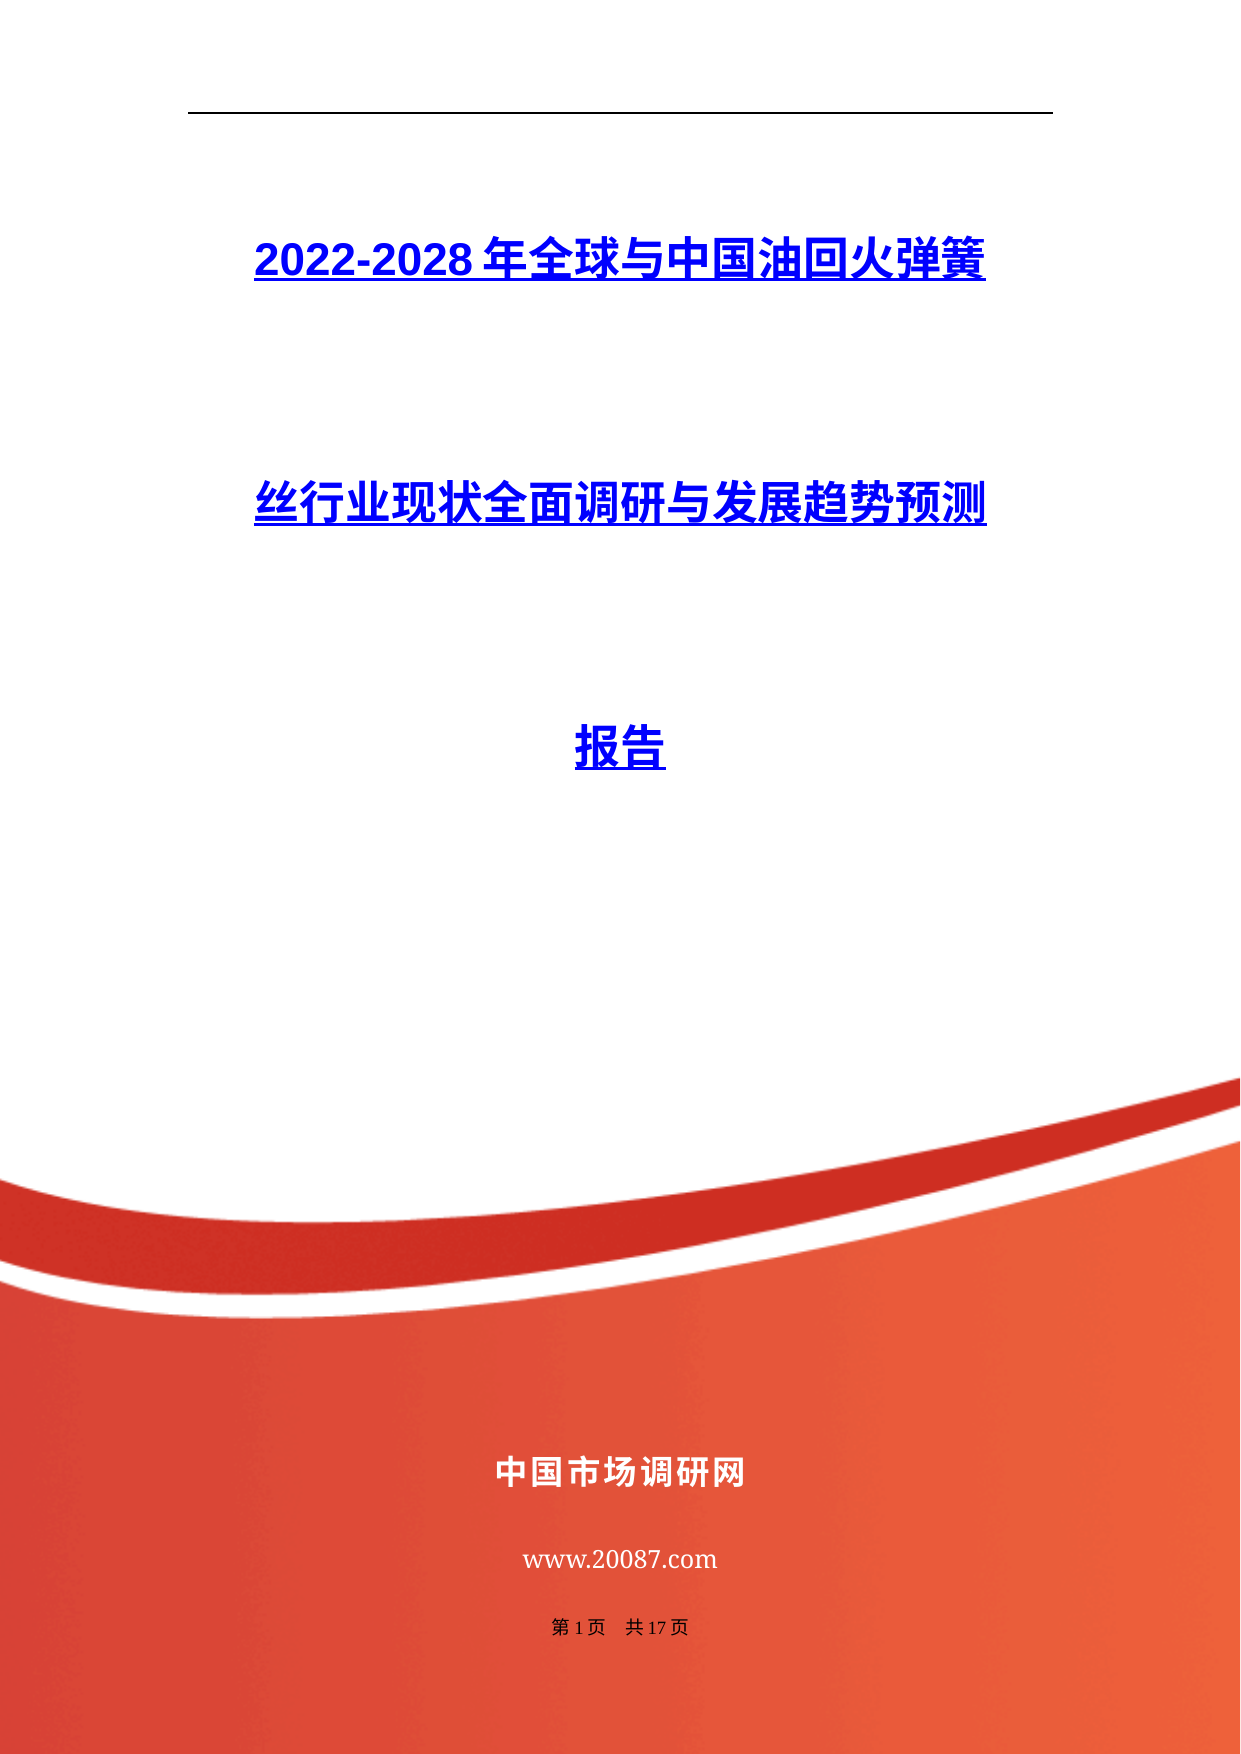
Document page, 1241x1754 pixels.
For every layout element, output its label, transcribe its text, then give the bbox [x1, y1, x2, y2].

picture [0, 1006, 1241, 1754]
table_header 2022-2028年全球与中国油回火弹簧丝行业现状全面调研与发展趋势预测报告 [188, 207, 1053, 871]
text www.20087.com [187, 1526, 1053, 1591]
subtitle 中国市场调研网 [187, 1437, 1053, 1502]
